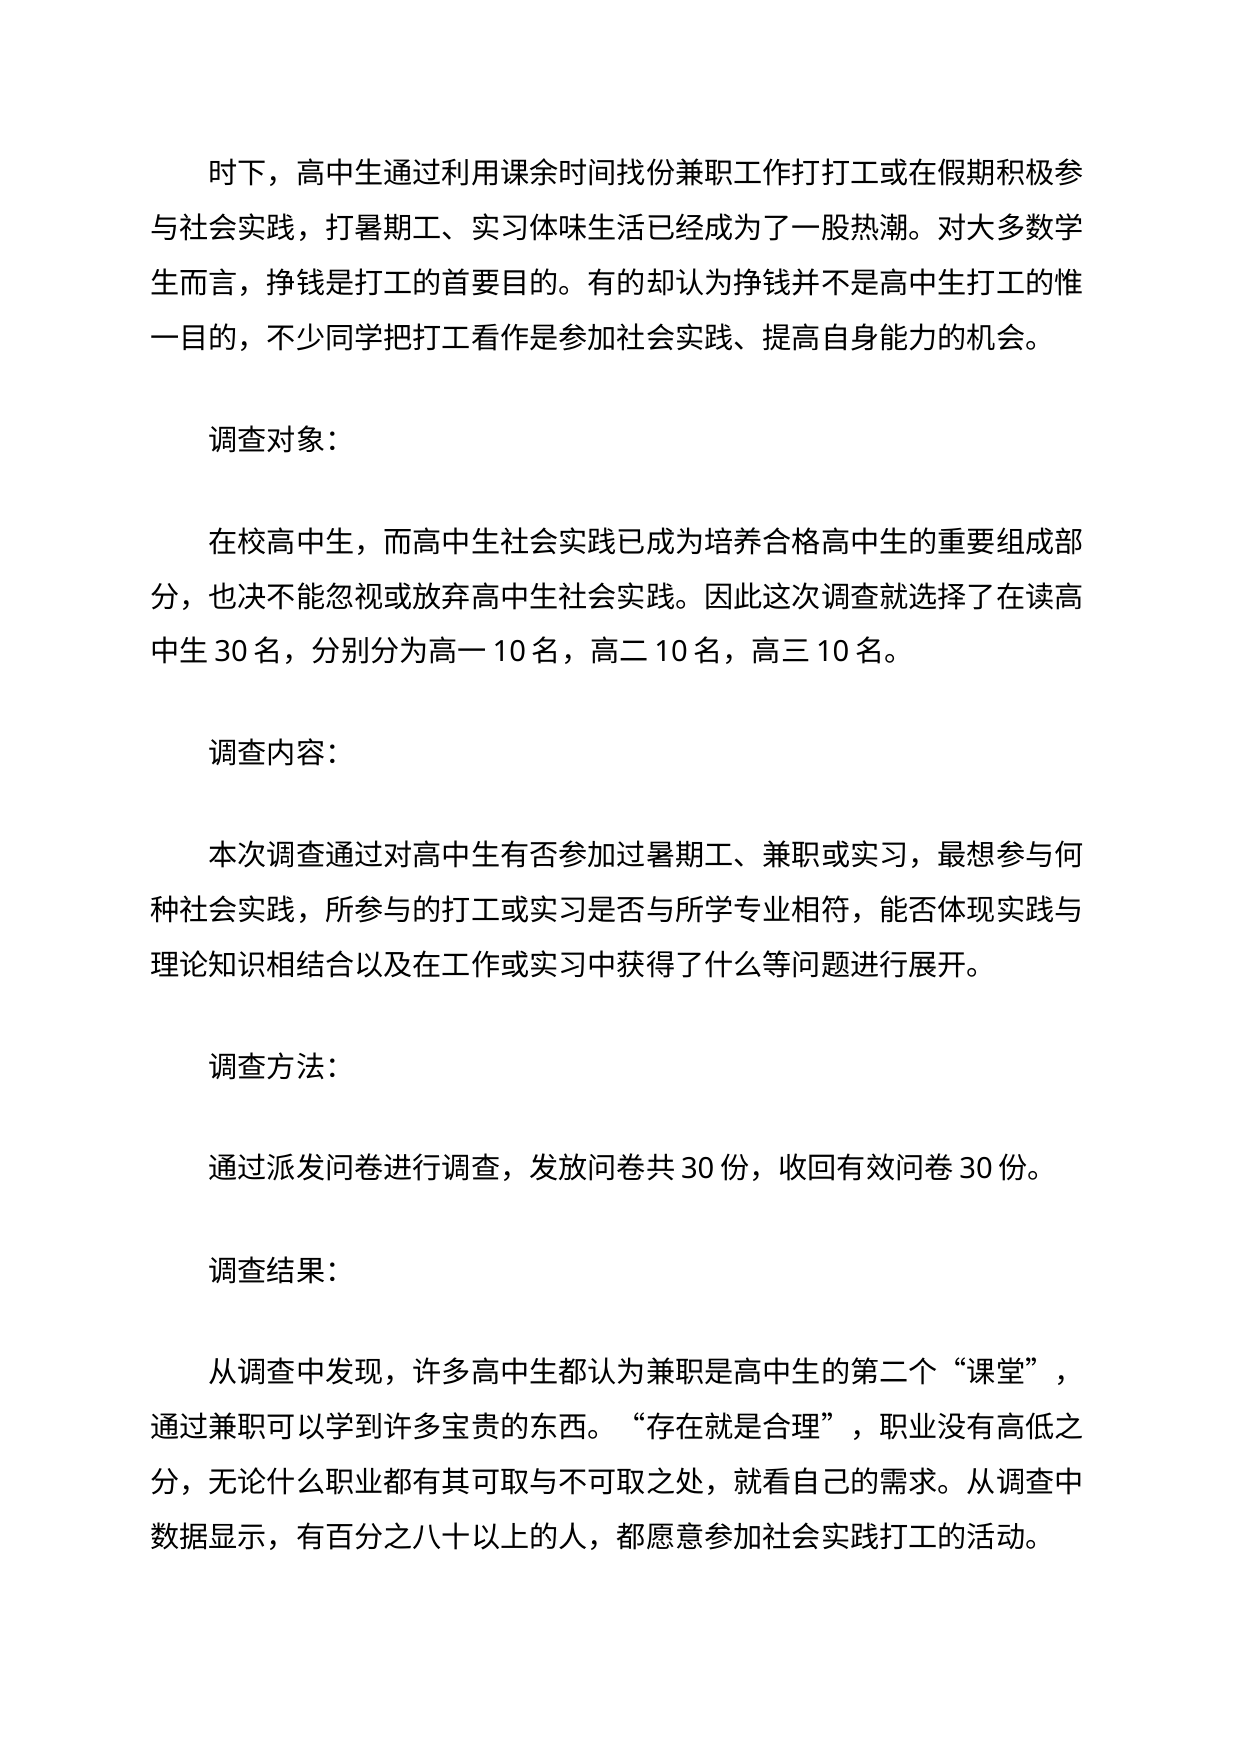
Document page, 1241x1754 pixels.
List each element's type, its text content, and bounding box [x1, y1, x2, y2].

text 时下，高中生通过利用课余时间找份兼职工作打打工或在假期积极参与社会实践，打暑期工、实习体味生活已经成为了一股热潮。对大多数学生而言，挣钱是打工的首要目的。有的却认为挣钱并不是高中生打工的惟一目的，不少同学把打工看作是参加社会实践、提高自身能力的机会。 [150, 150, 1090, 357]
text 调查对象： [150, 416, 1090, 459]
text 调查方法： [150, 1043, 1090, 1086]
text 本次调查通过对高中生有否参加过暑期工、兼职或实习，最想参与何种社会实践，所参与的打工或实习是否与所学专业相符，能否体现实践与理论知识相结合以及在工作或实习中获得了什么等问题进行展开。 [150, 832, 1090, 984]
text 调查结果： [150, 1247, 1090, 1289]
text 通过派发问卷进行调查，发放问卷共30份，收回有效问卷30份。 [150, 1145, 1090, 1187]
text 从调查中发现，许多高中生都认为兼职是高中生的第二个“课堂”，通过兼职可以学到许多宝贵的东西。“存在就是合理”，职业没有高低之分，无论什么职业都有其可取与不可取之处，就看自己的需求。从调查中数据显示，有百分之八十以上的人，都愿意参加社会实践打工的活动。 [150, 1349, 1090, 1556]
text 在校高中生，而高中生社会实践已成为培养合格高中生的重要组成部分，也决不能忽视或放弃高中生社会实践。因此这次调查就选择了在读高中生30名，分别分为高一10名，高二10名，高三10名。 [150, 518, 1090, 670]
text 调查内容： [150, 730, 1090, 772]
